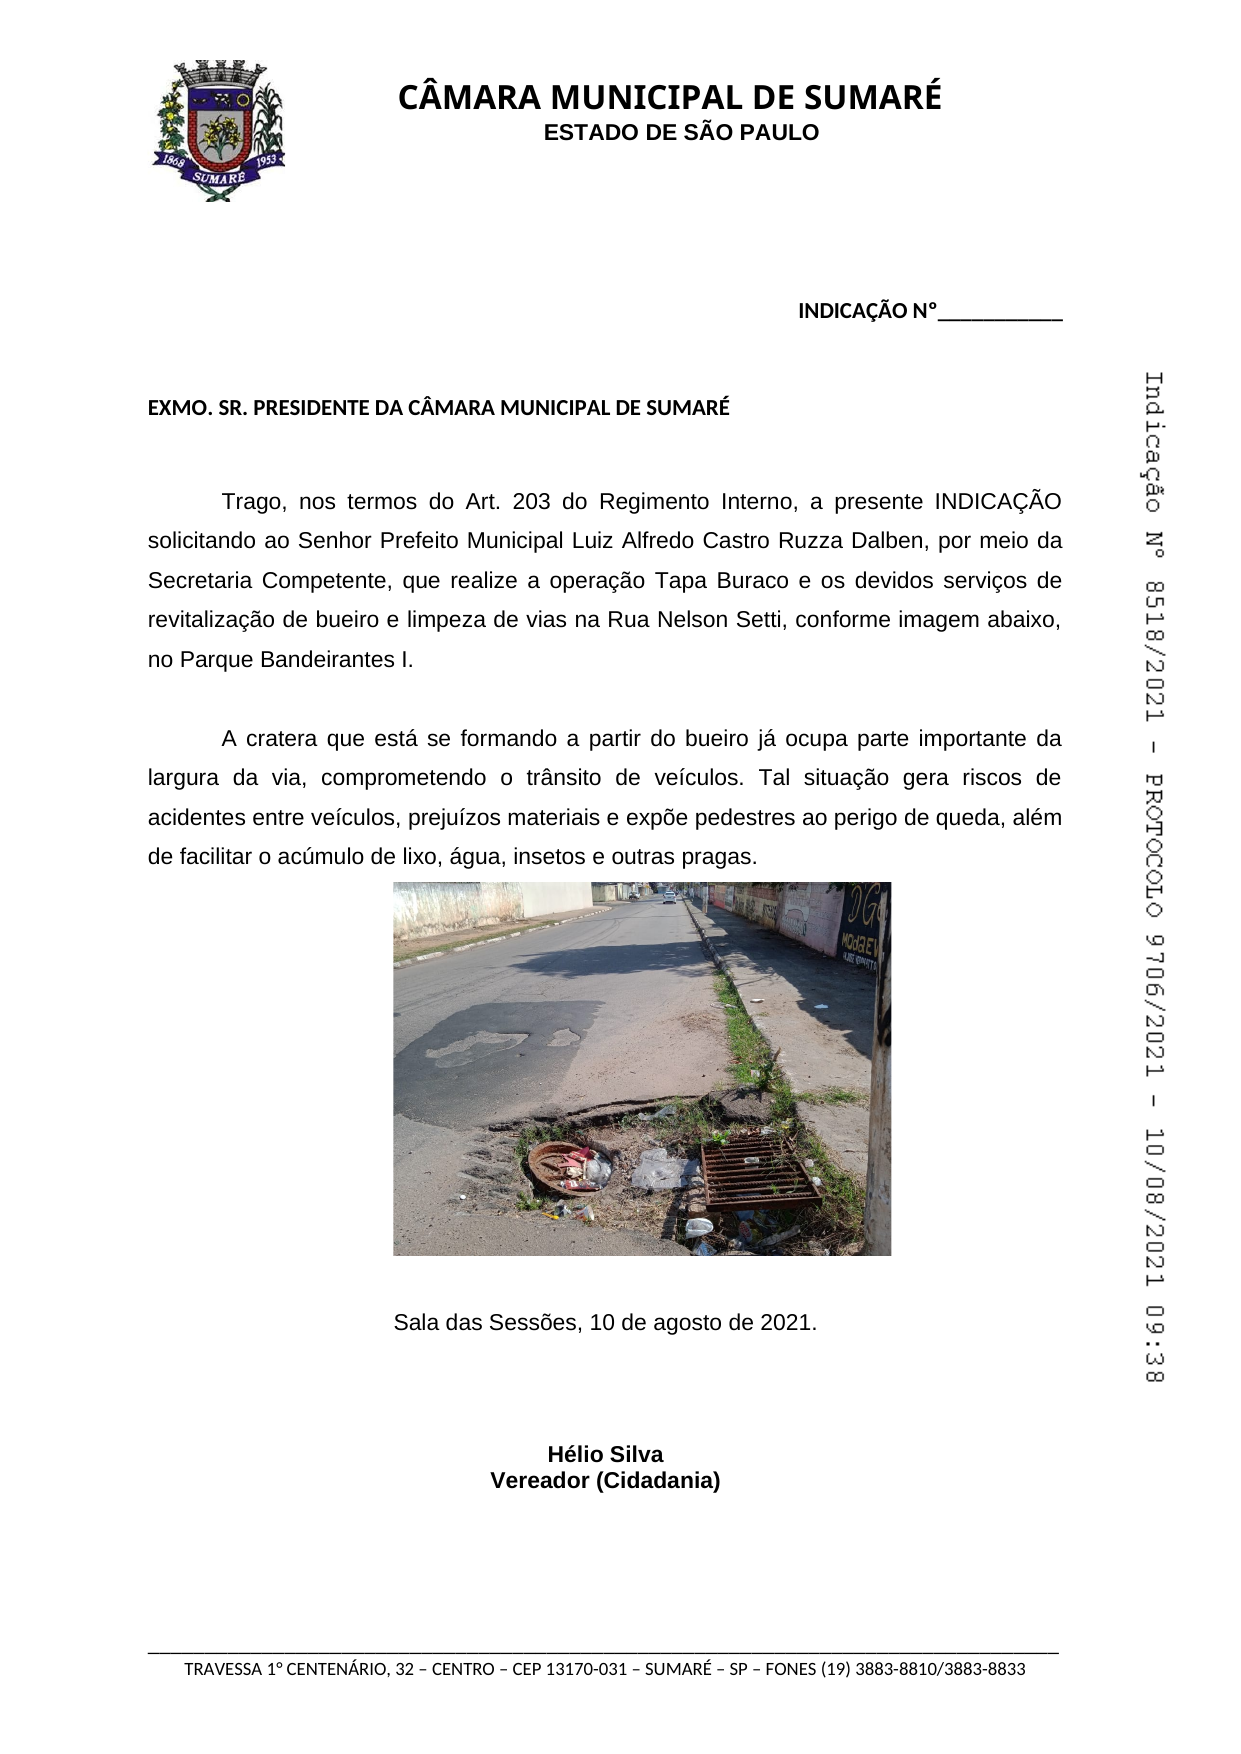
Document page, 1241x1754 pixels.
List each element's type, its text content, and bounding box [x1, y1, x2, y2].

text Vereador (Cidadania) [148, 1467, 1063, 1494]
text Sala das Sessões, 10 de agosto de 2021. [148, 1309, 1063, 1336]
picture [393, 882, 892, 1256]
text Hélio Silva [148, 1441, 1063, 1467]
text Trago, nos termos do Art. 203 do Regimento Interno, a presente INDICAÇÃO solicitando ao Senhor Prefeito Municipal Luiz Alfredo Castro Ruzza Dalben, por meio da Secretaria Competente, que realize a operação Tapa Buraco e os devidos serviços de revitalização de bueiro e limpeza de vias na Rua Nelson Setti, conforme imagem abaixo, no Parque Bandeirantes I. [148, 488, 1063, 672]
picture [147, 60, 286, 202]
text INDICAÇÃO Nº___________ [148, 297, 1063, 324]
text EXMO. SR. PRESIDENTE DA CÂMARA MUNICIPAL DE SUMARÉ [148, 393, 1063, 421]
picture [1120, 366, 1183, 1388]
text A cratera que está se formando a partir do bueiro já ocupa parte importante da largura da via, comprometendo o trânsito de veículos. Tal situação gera riscos de acidentes entre veículos, prejuízos materiais e expõe pedestres ao perigo de queda, além de facilitar o acúmulo de lixo, água, insetos e outras pragas. [148, 724, 1063, 869]
